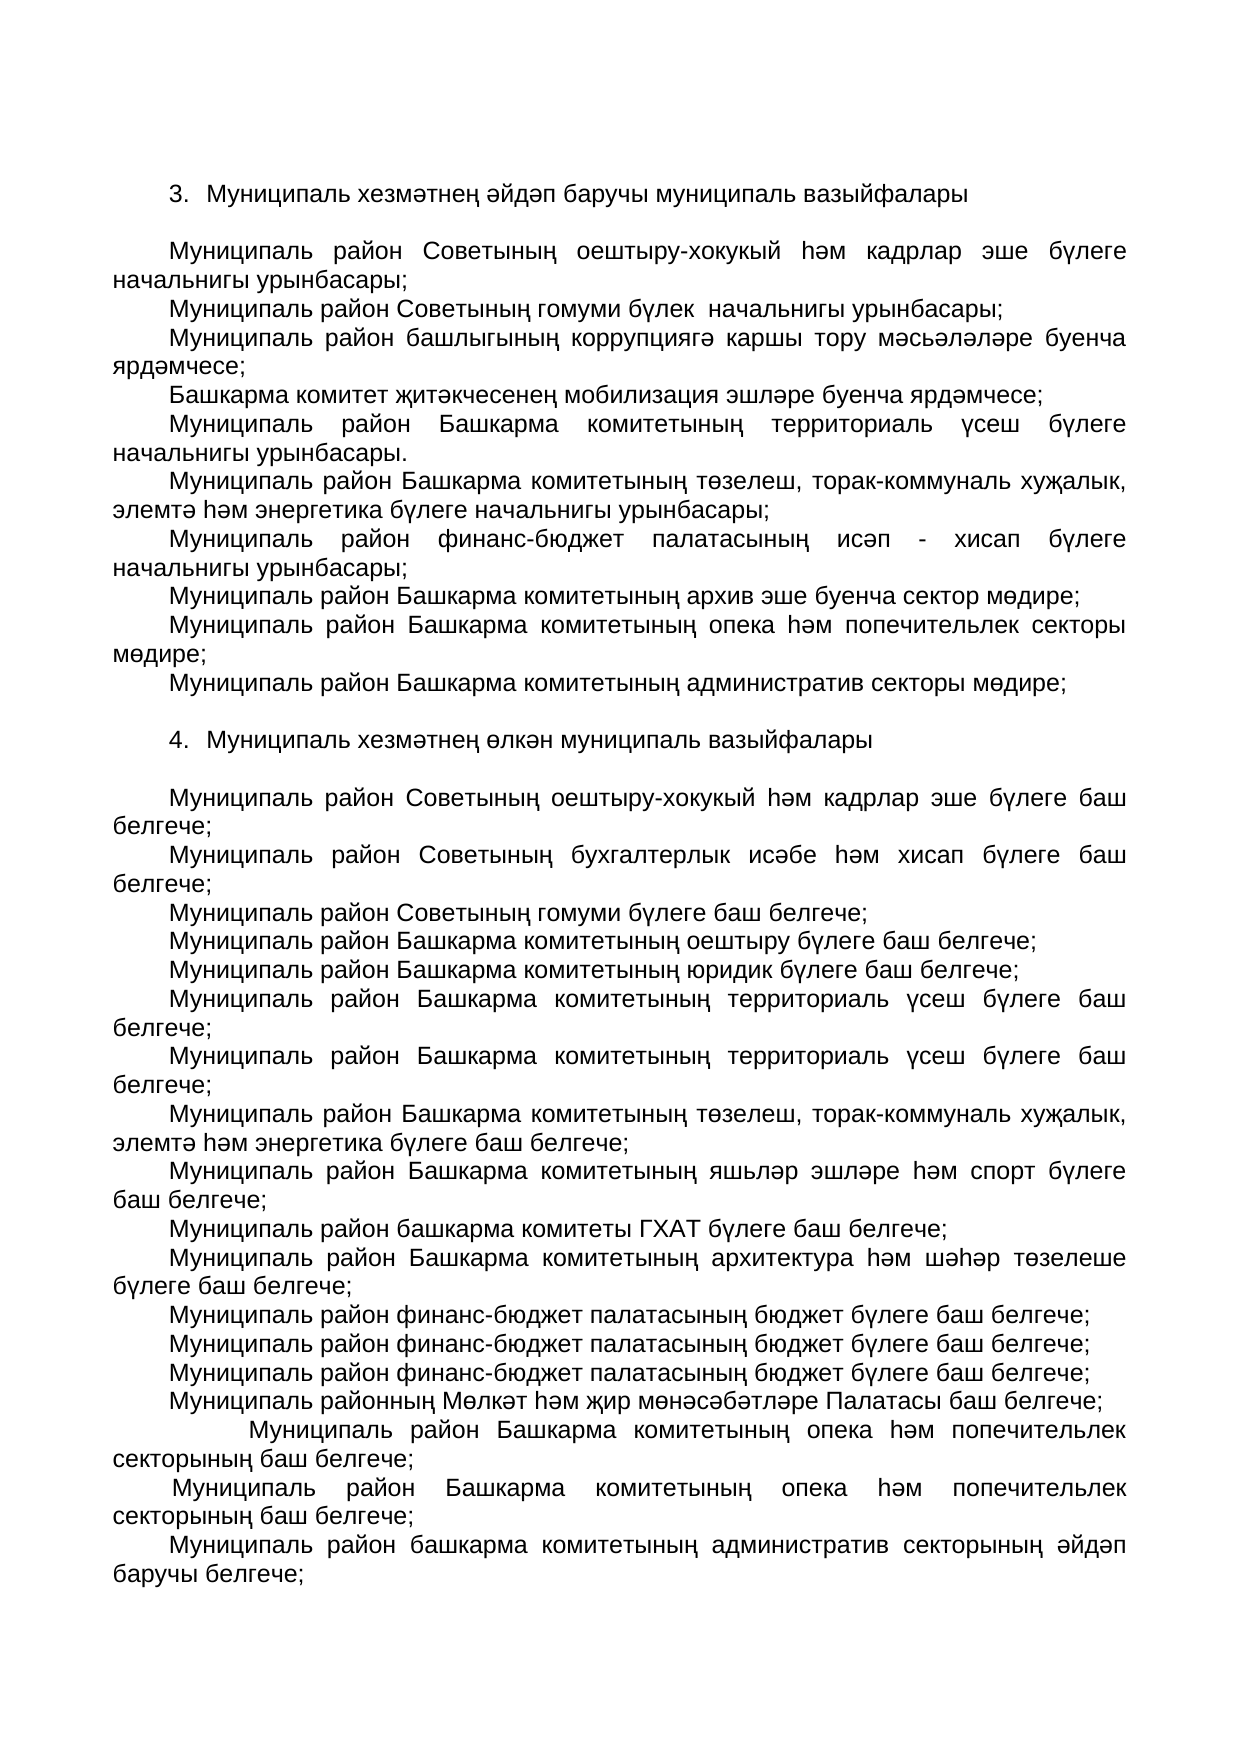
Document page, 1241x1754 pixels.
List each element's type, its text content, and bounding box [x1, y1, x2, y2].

text Муниципаль район Башкарма комитетының оештыру бүлеге баш белгече; [112, 926, 1128, 955]
text Муниципаль район Башкарма комитетының административ секторы мөдире; [112, 667, 1128, 696]
text Башкарма комитет җитәкчесенең мобилизация эшләре буенча ярдәмчесе; [112, 380, 1128, 409]
text Муниципаль район Башкарма комитетының архив эше буенча сектор мөдире; [112, 581, 1128, 610]
text Муниципаль район Советының гомуми бүлек начальнигы урынбасары; [112, 294, 1128, 322]
text Муниципаль район Башкарма комитетының төзелеш, торак-коммуналь хуҗалык, элемтә һәм энергетика бүлеге баш белгече; [112, 1099, 1128, 1156]
text Муниципаль район Советының оештыру-хокукый һәм кадрлар эше бүлеге начальнигы урынбасары; [112, 236, 1128, 294]
text Муниципаль район башкарма комитеты ГХАТ бүлеге баш белгече; [112, 1214, 1128, 1242]
text Муниципаль район башлыгының коррупциягә каршы тору мәсьәләләре буенча ярдәмчесе; [112, 322, 1128, 380]
text Муниципаль район башкарма комитетының административ секторының әйдәп баручы белгече; [112, 1530, 1128, 1587]
text Муниципаль район Башкарма комитетының юридик бүлеге баш белгече; [112, 955, 1128, 984]
text Муниципаль район Башкарма комитетының опека һәм попечительлек секторының баш белгече; [112, 1472, 1128, 1530]
text Муниципаль район Башкарма комитетының территориаль үсеш бүлеге начальнигы урынбасары. [112, 409, 1128, 466]
list Муниципаль хезмәтнең өлкән муниципаль вазыйфалары [169, 725, 1128, 754]
list Муниципаль хезмәтнең әйдәп баручы муниципаль вазыйфалары [169, 179, 1128, 207]
text Муниципаль район финанс-бюджет палатасының исәп - хисап бүлеге начальнигы урынбасары; [112, 524, 1128, 581]
text Муниципаль район Башкарма комитетының төзелеш, торак-коммуналь хуҗалык, элемтә һәм энергетика бүлеге начальнигы урынбасары; [112, 466, 1128, 524]
text Муниципаль район Советының бухгалтерлык исәбе һәм хисап бүлеге баш белгече; [112, 840, 1128, 897]
text Муниципаль район Башкарма комитетының опека һәм попечительлек секторы мөдире; [112, 610, 1128, 667]
text Муниципаль район Советының гомуми бүлеге баш белгече; [112, 897, 1128, 926]
text Муниципаль район Башкарма комитетының опека һәм попечительлек секторының баш белгече; [112, 1415, 1128, 1472]
text Муниципаль район финанс-бюджет палатасының бюджет бүлеге баш белгече; [112, 1300, 1128, 1329]
text Муниципаль район финанс-бюджет палатасының бюджет бүлеге баш белгече; [112, 1357, 1128, 1386]
text Муниципаль районның Мөлкәт һәм җир мөнәсәбәтләре Палатасы баш белгече; [112, 1386, 1128, 1415]
text Муниципаль район Башкарма комитетының территориаль үсеш бүлеге баш белгече; [112, 984, 1128, 1041]
text Муниципаль район Башкарма комитетының территориаль үсеш бүлеге баш белгече; [112, 1041, 1128, 1099]
text Муниципаль район финанс-бюджет палатасының бюджет бүлеге баш белгече; [112, 1329, 1128, 1357]
text Муниципаль район Советының оештыру-хокукый һәм кадрлар эше бүлеге баш белгече; [112, 782, 1128, 840]
text Муниципаль район Башкарма комитетының яшьләр эшләре һәм спорт бүлеге баш белгече; [112, 1156, 1128, 1214]
text Муниципаль район Башкарма комитетының архитектура һәм шәһәр төзелеше бүлеге баш белгече; [112, 1242, 1128, 1300]
